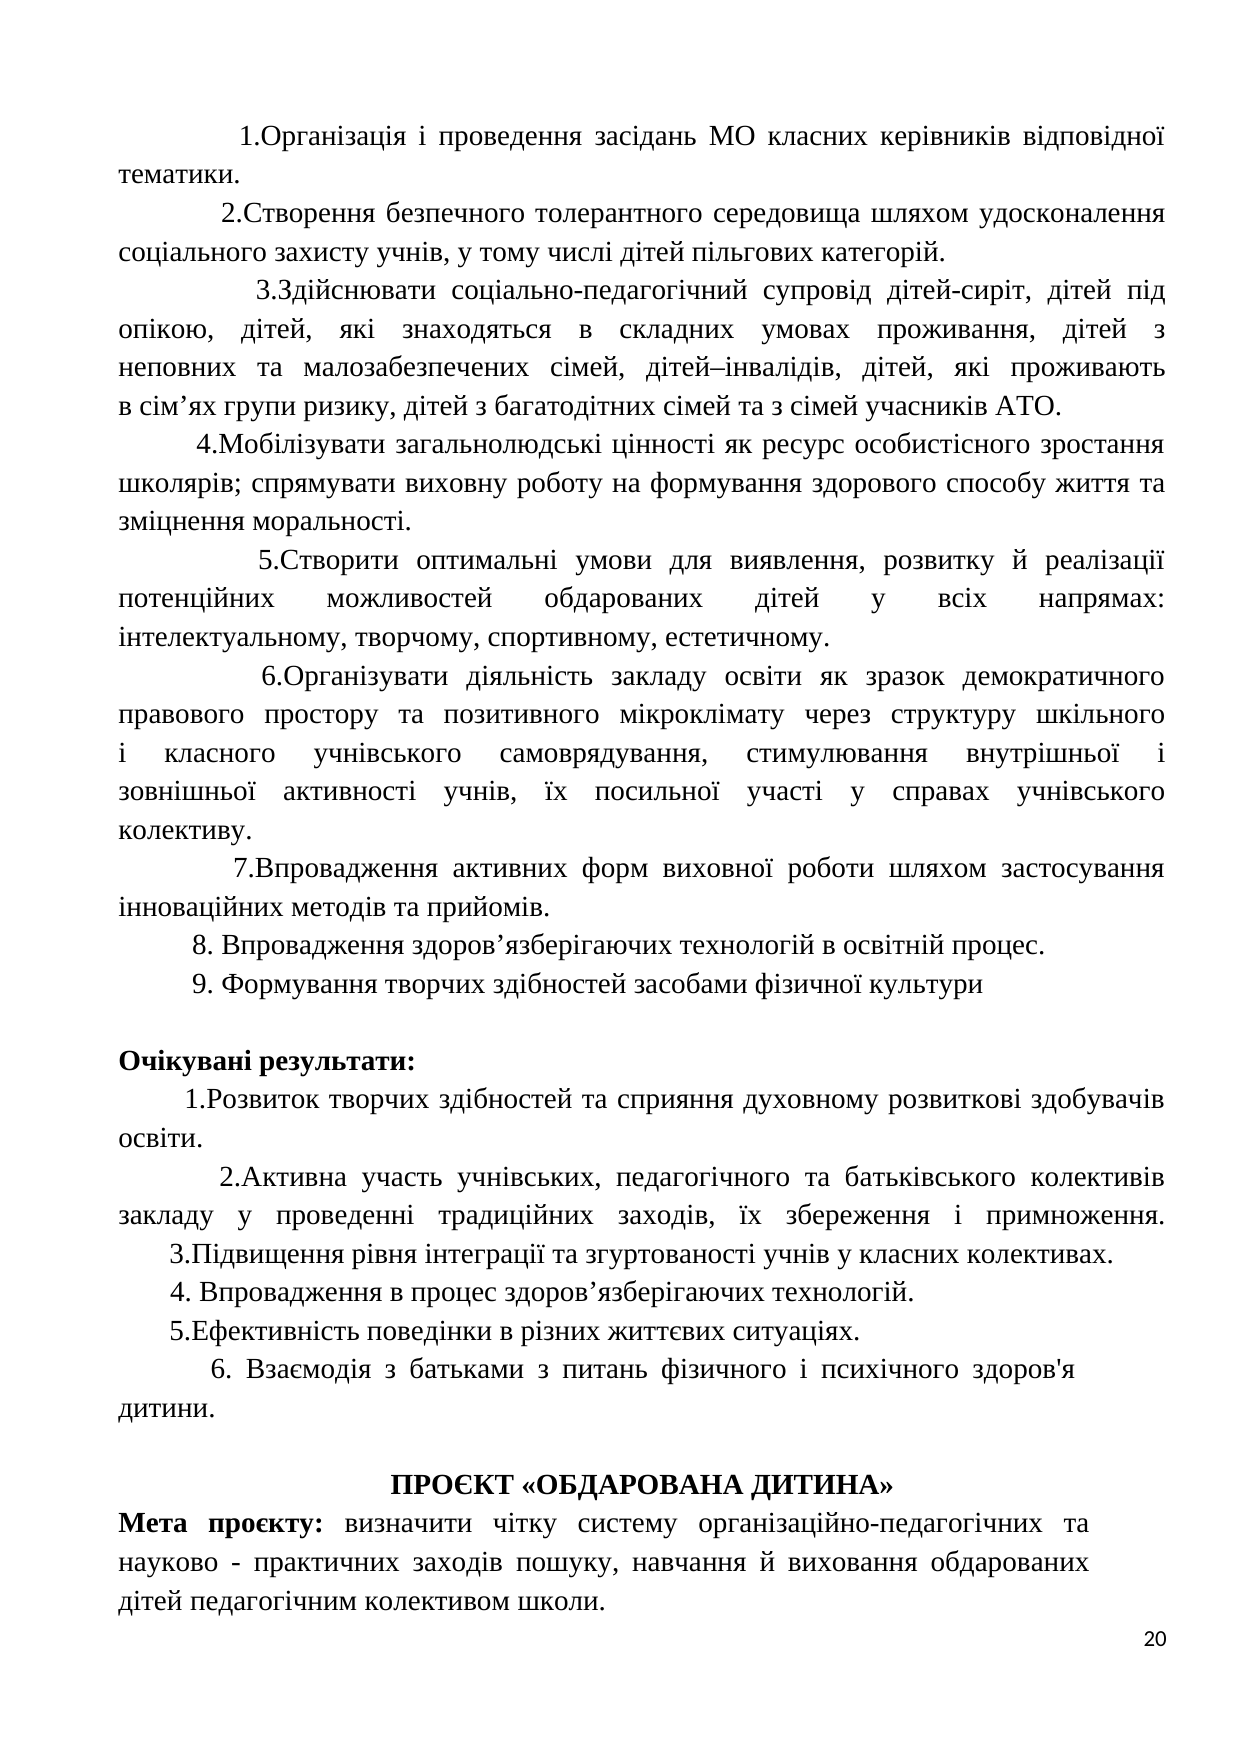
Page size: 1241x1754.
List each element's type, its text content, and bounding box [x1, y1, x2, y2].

text 3.Здійснювати соціально-педагогічний супровід дітей-сиріт, дітей під опікою, дітей, які знаходяться в складних умовах проживання, дітей з неповних та малозабезпечених сімей, дітей–інвалідів, дітей, які проживають в сім’ях групи ризику, дітей з багатодітних сімей та з сімей учасників АТО. [118, 272, 1166, 421]
text 4.Мобілізувати загальнолюдські цінності як ресурс особистісного зростання школярів; спрямувати виховну роботу на формування здорового способу життя та зміцнення моральності. [118, 426, 1166, 537]
text 4. Впровадження в процес здоров’язберігаючих технологій. [118, 1274, 1167, 1308]
text Мета проєкту: визначити чітку систему організаційно-педагогічних та науково - практичних заходів пошуку, навчання й виховання обдарованих дітей педагогічним колективом школи. [118, 1506, 1090, 1616]
text 8. Впровадження здоров’язберігаючих технологій в освітній процес. [118, 927, 1166, 961]
text 6.Організувати діяльність закладу освіти як зразок демократичного правового простору та позитивного мікроклімату через структуру шкільного і класного учнівського самоврядування, стимулювання внутрішньої і зовнішньої активності учнів, їх посильної участі у справах учнівського колективу. 7.Впровадження активних форм виховної роботи шляхом застосування інноваційних методів та прийомів. [118, 658, 1166, 922]
text 9. Формування творчих здібностей засобами фізичної культури [118, 966, 1166, 999]
subtitle ПРОЄКТ «ОБДАРОВАНА ДИТИНА» [118, 1467, 1166, 1501]
text Очікувані результати: [118, 1043, 1166, 1077]
text 6. Взаємодія з батьками з питань фізичного і психічного здоров'я дитини. [118, 1351, 1077, 1423]
text 1.Розвиток творчих здібностей та сприяння духовному розвиткові здобувачів освіти. 2.Активна участь учнівських, педагогічного та батьківського колективів закладу у проведенні традиційних заходів, їх збереження і примноження. 3.Підвищення рівня інтеграції та згуртованості учнів у класних колективах. [118, 1082, 1167, 1269]
text 5.Ефективність поведінки в різних життєвих ситуаціях. [118, 1313, 1077, 1346]
text 1.Організація і проведення засідань МО класних керівників відповідної тематики. [118, 118, 1166, 190]
text 2.Створення безпечного толерантного середовища шляхом удосконалення соціального захисту учнів, у тому числі дітей пільгових категорій. [118, 195, 1166, 267]
text 5.Створити оптимальні умови для виявлення, розвитку й реалізації потенційних можливостей обдарованих дітей у всіх напрямах: інтелектуальному, творчому, спортивному, естетичному. [118, 542, 1166, 653]
